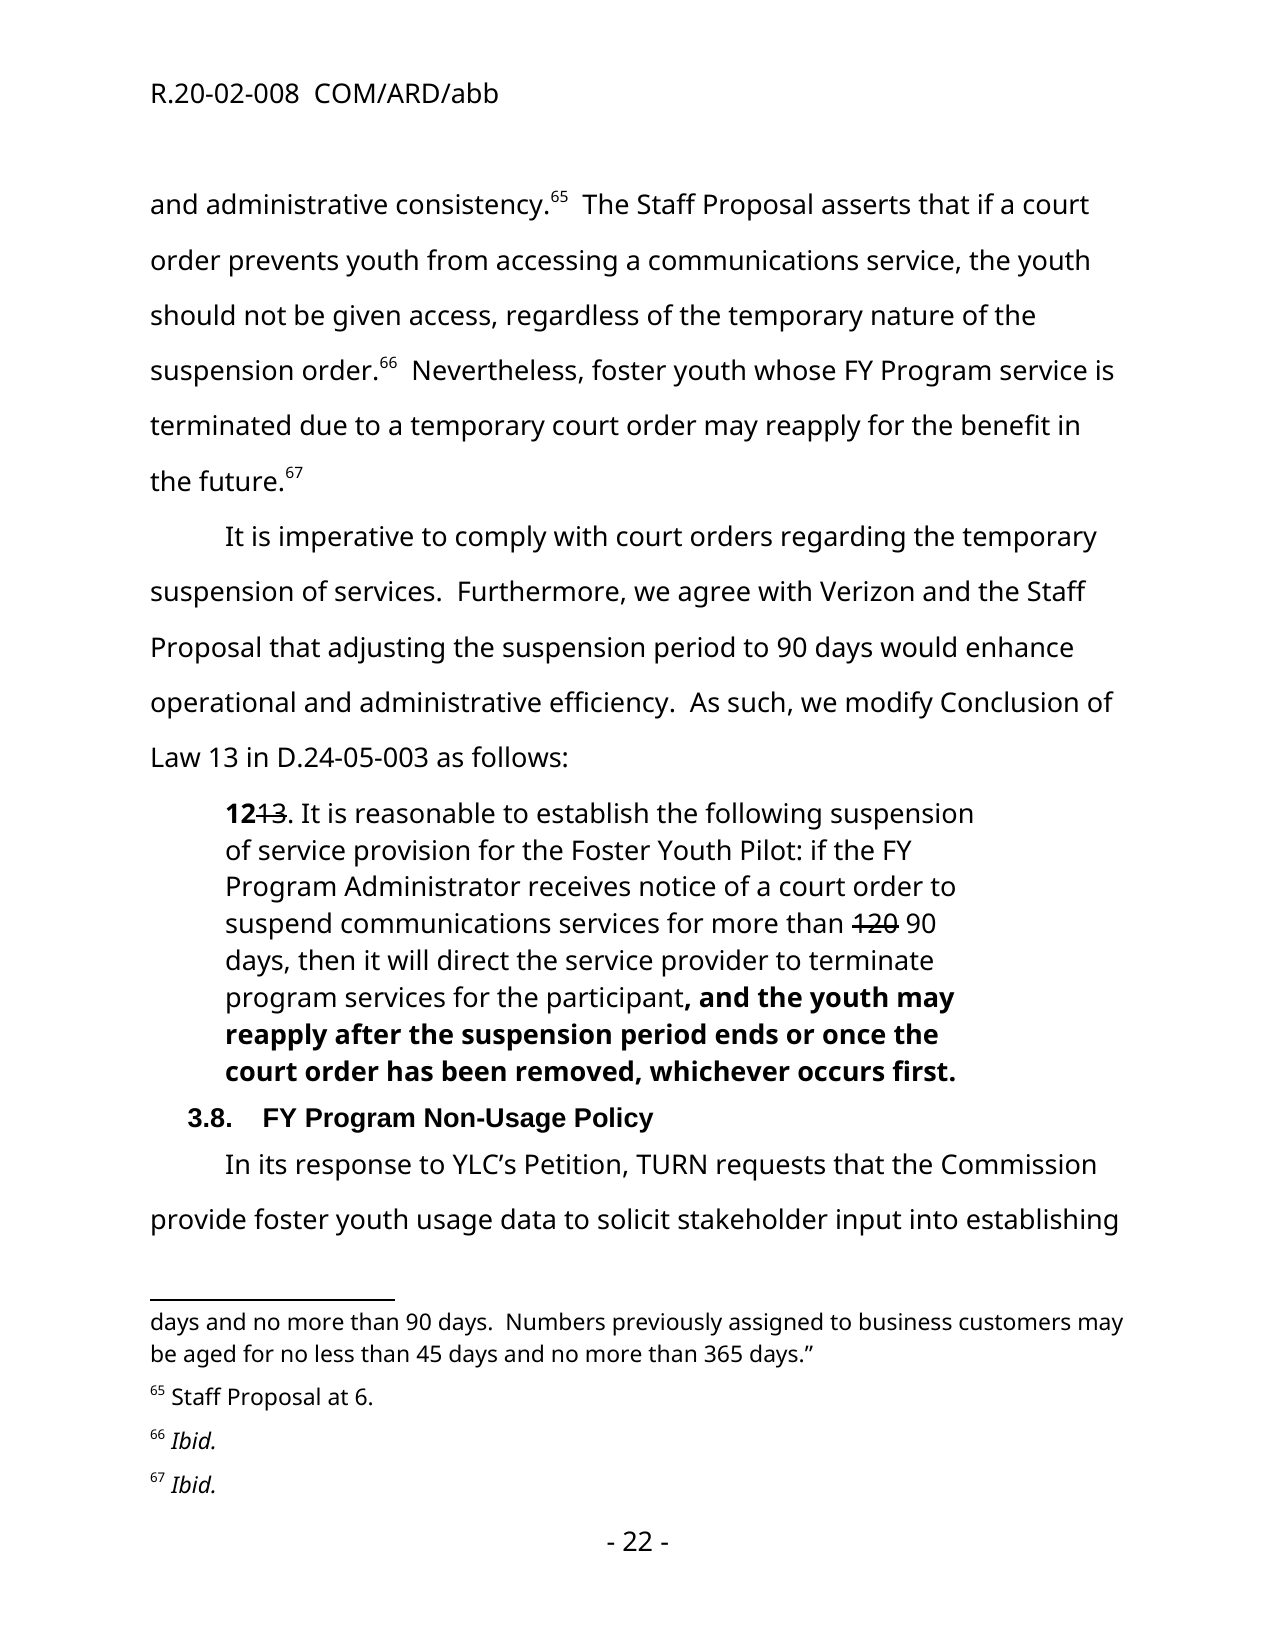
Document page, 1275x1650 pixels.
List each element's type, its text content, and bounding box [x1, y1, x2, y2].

text 1213. It is reasonable to establish the following suspension of service provision for the Foster Youth Pilot: if the FY Program Administrator receives notice of a court order to suspend communications services for more than 120 90 days, then it will direct the service provider to terminate program services for the participant, and the youth may reapply after the suspension period ends or once the court order has been removed, whichever occurs first. [225, 794, 975, 1089]
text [150, 1145, 1125, 1237]
text It is imperative to comply with court orders regarding the temporary suspension of services. Furthermore, we agree with Verizon and the Staff Proposal that adjusting the suspension period to 90 days would enhance operational and administrative efficiency. As such, we modify Conclusion of Law 13 in D.24-05-003 as follows: [150, 517, 1125, 776]
text Staff agree with Verizon’s recommended suspension period of 90-days. According to the Staff Proposal, a 90-day temporary suspension would help industry providers align their systems with back-office systems and federal regulations, like 47 CFR § 52.15(f)(1)(ii), allowing for operational and administrative consistency. The Staff Proposal asserts that if a court order prevents youth from accessing a communications service, the youth should not be given access, regardless of the temporary nature of the suspension order. Nevertheless, foster youth whose FY Program service is terminated due to a temporary court order may reapply for the benefit in the future. [150, 186, 1125, 499]
subtitle FY Program Non-Usage Policy [187, 1102, 1125, 1133]
